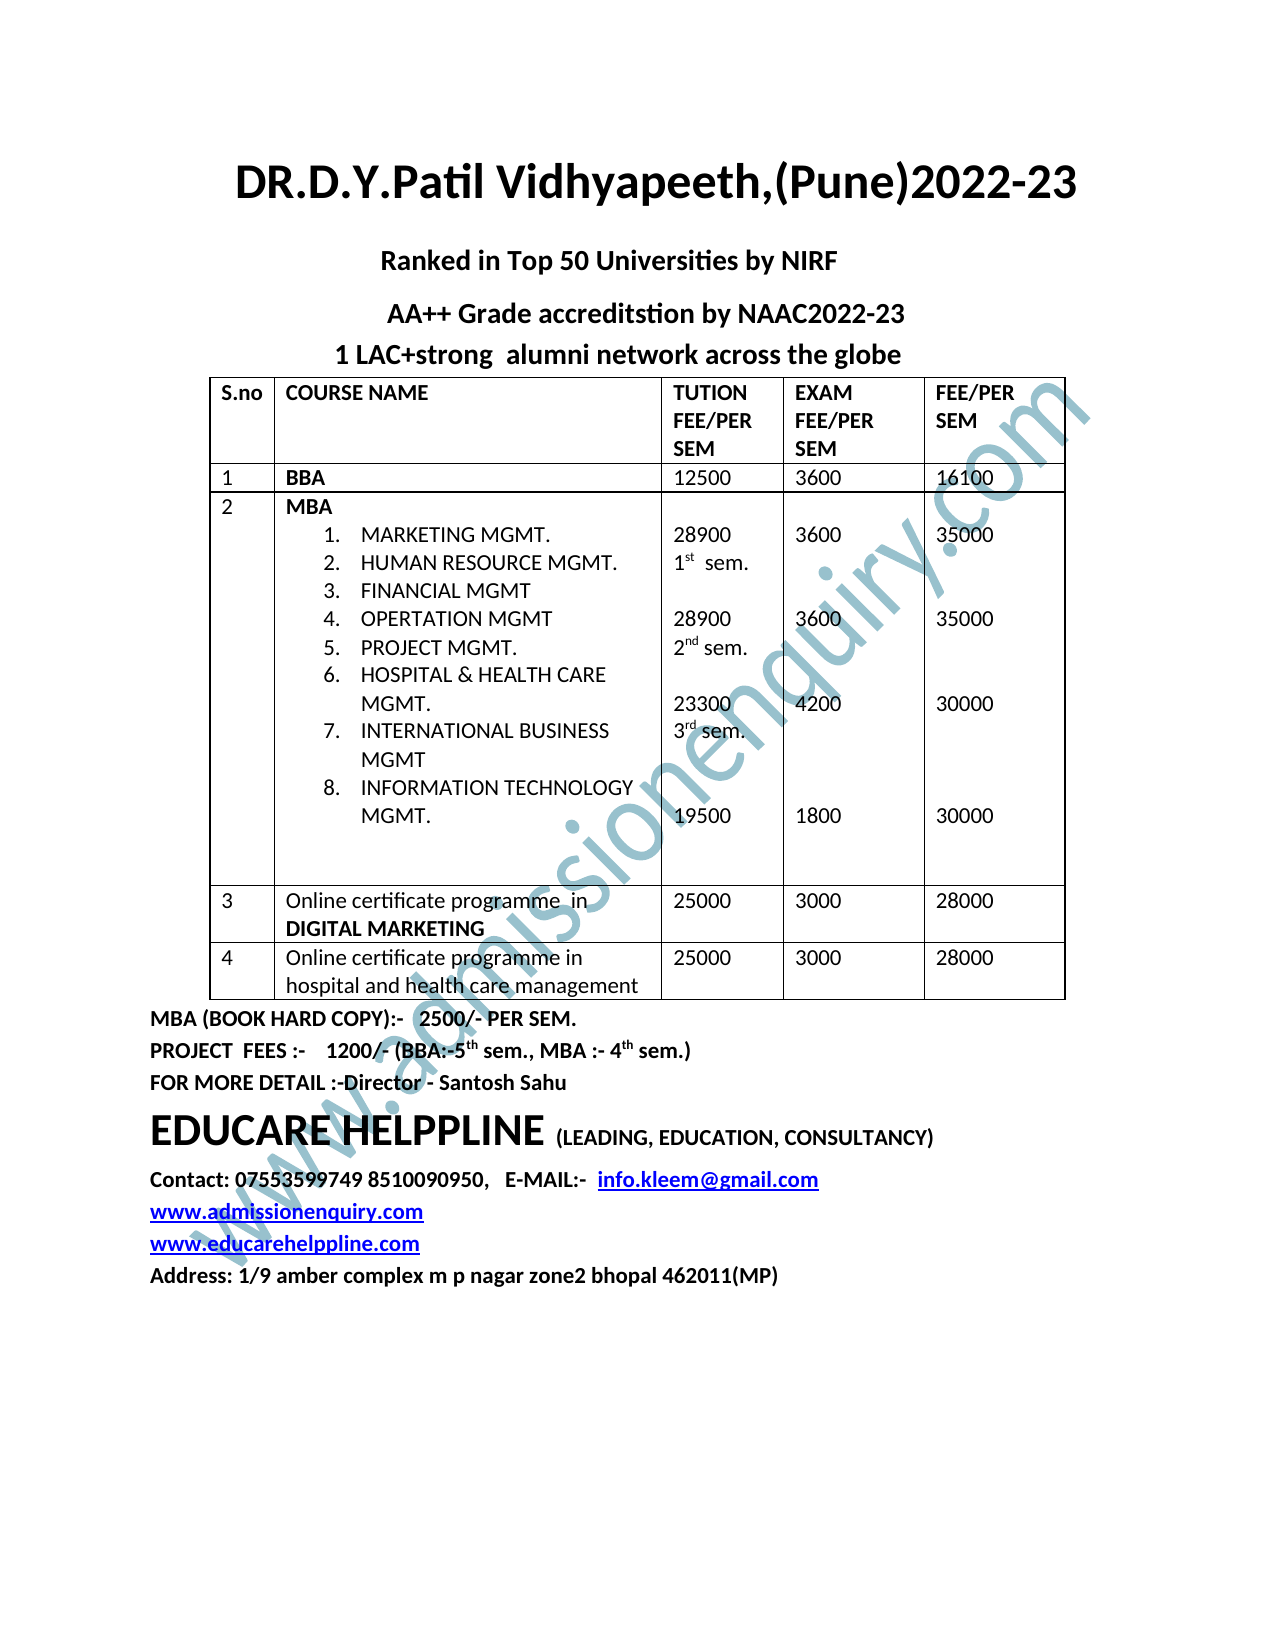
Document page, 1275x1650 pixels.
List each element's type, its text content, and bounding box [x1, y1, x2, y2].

text AA++ Grade accreditstion by NAAC2022-23 [150, 295, 1125, 331]
table_cell 28000 [925, 943, 1064, 999]
table_cell Online certificate programme in hospital and health care management [275, 943, 661, 999]
table_cell 3000 [784, 943, 924, 999]
table_cell MBA MARKETING MGMT. HUMAN RESOURCE MGMT. FINANCIAL MGMT OPERTATION MGMT PROJECT MGMT. HOSPITAL & HEALTH CARE MGMT. INTERNATIONAL BUSINESS MGMT INFORMATION TECHNOLOGY MGMT. [275, 493, 661, 885]
table_cell 35000 35000 30000 30000 [925, 493, 1064, 885]
text EDUCARE HELPPLINE (LEADING, EDUCATION, CONSULTANCY) [150, 1101, 1125, 1157]
table_cell 16100 [925, 464, 1064, 491]
text Ranked in Top 50 Universities by NIRF [150, 242, 1125, 277]
text 1 LAC+strong alumni network across the globe [150, 336, 1125, 372]
text Contact: 07553599749 8510090950, E-MAIL:- info.kleem@gmail.com [150, 1165, 1125, 1193]
table_cell 12500 [662, 464, 783, 491]
table_cell 28000 [925, 886, 1064, 942]
table_cell Online certificate programme in DIGITAL MARKETING [275, 886, 661, 942]
table_header S.no [211, 378, 274, 462]
text MBA (BOOK HARD COPY):- 2500/- PER SEM. [150, 795, 1125, 1032]
text DR.D.Y.Patil Vidhyapeeth,(Pune)2022-23 [150, 150, 1125, 211]
table_cell 3 [211, 886, 274, 942]
text Address: 1/9 amber complex m p nagar zone2 bhopal 462011(MP) [150, 1262, 1125, 1289]
table_cell 3600 [784, 464, 924, 491]
text www.educarehelppline.com [150, 1229, 1125, 1257]
table_header EXAM FEE/PER SEM [784, 378, 924, 462]
table_header FEE/PER SEM [925, 378, 1064, 462]
table_cell 28900 1st sem. 28900 2nd sem. 23300 3rd sem. 19500 [662, 493, 783, 885]
text FOR MORE DETAIL :-Director - Santosh Sahu [150, 1068, 1125, 1097]
table_cell 3600 3600 4200 1800 [784, 493, 924, 885]
text PROJECT FEES :- 1200/- (BBA:-5th sem., MBA :- 4th sem.) [150, 1036, 1125, 1064]
table_header COURSE NAME [275, 378, 661, 462]
table_cell 1 [211, 464, 274, 491]
table_cell 25000 [662, 886, 783, 942]
table_cell 2 [211, 493, 274, 885]
text www.admissionenquiry.com [150, 1197, 1125, 1225]
table_cell 4 [211, 943, 274, 999]
table_cell 3000 [784, 886, 924, 942]
table_header TUTION FEE/PER SEM [662, 378, 783, 462]
table_cell 25000 [662, 943, 783, 999]
table_cell BBA [275, 464, 661, 491]
